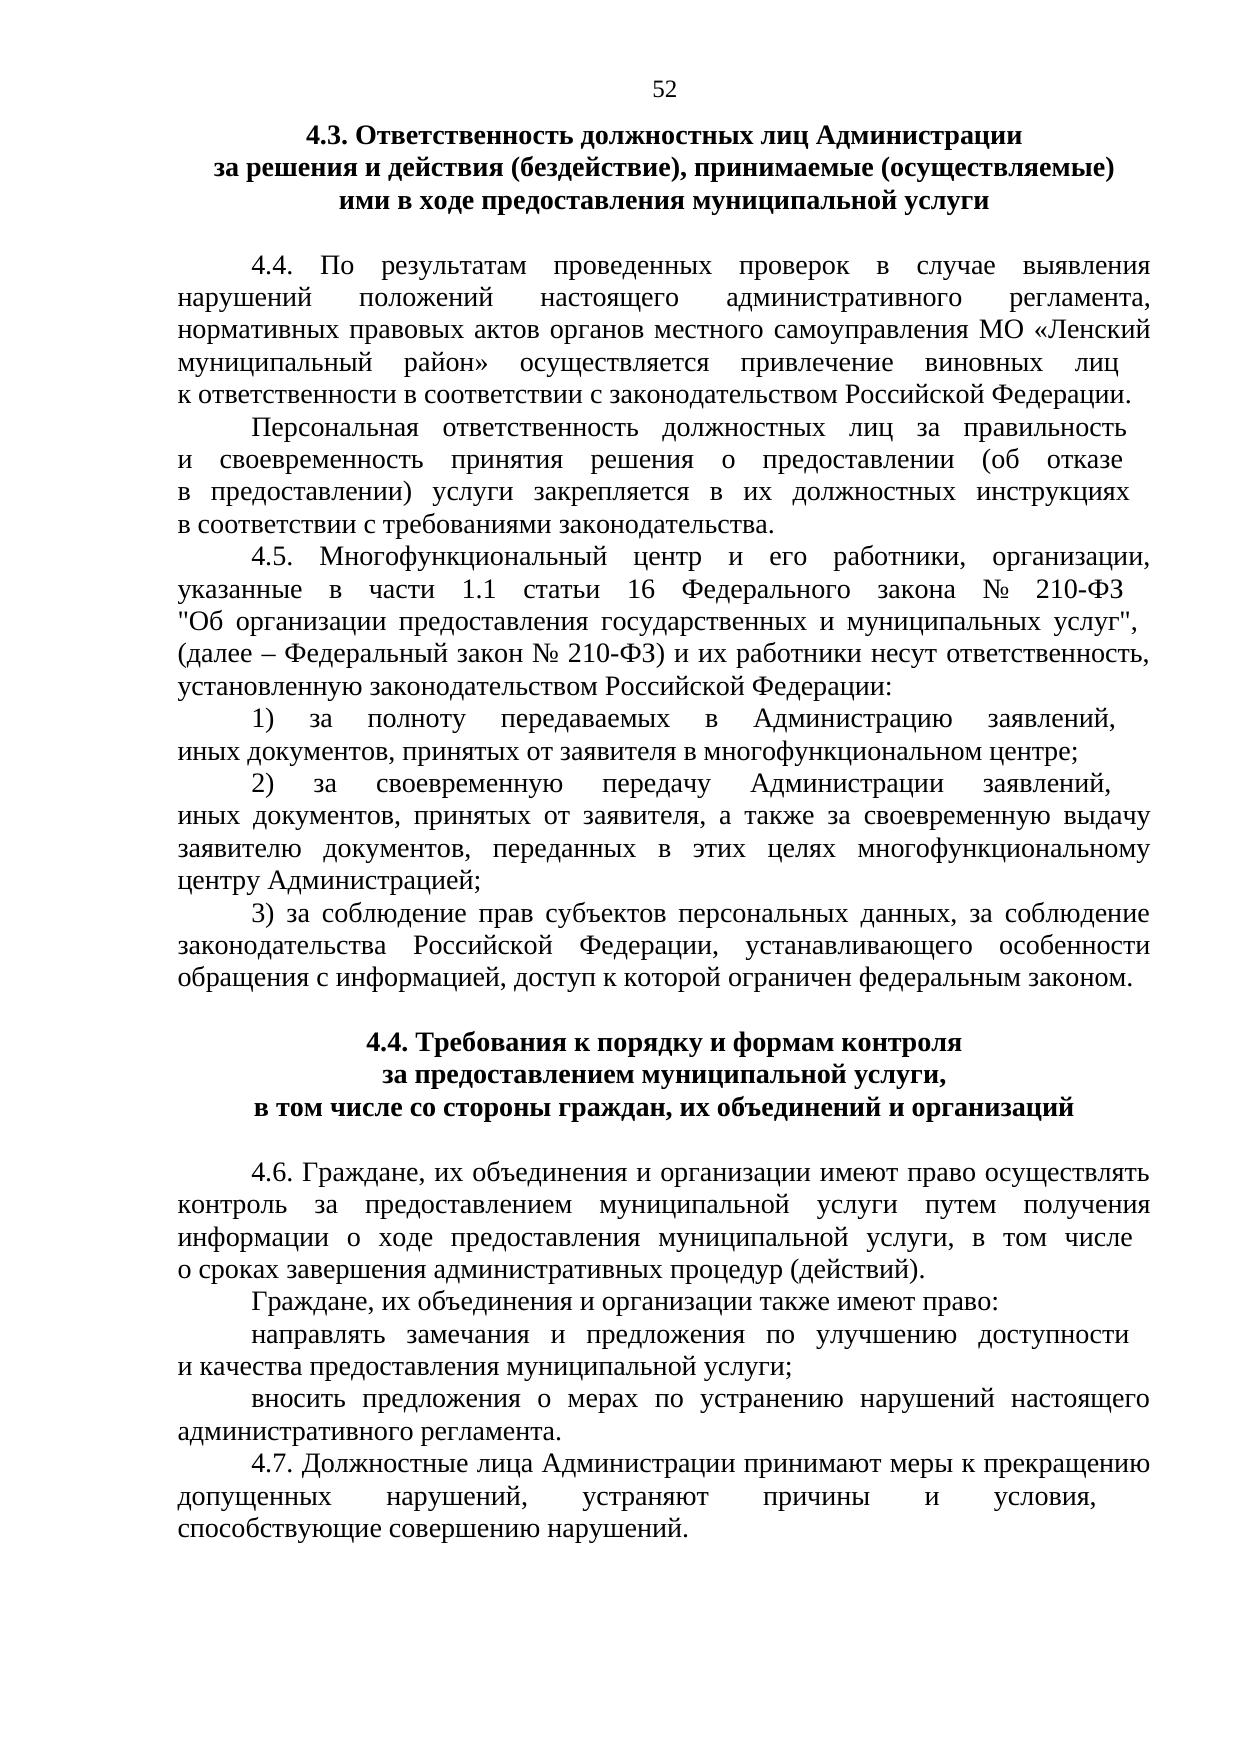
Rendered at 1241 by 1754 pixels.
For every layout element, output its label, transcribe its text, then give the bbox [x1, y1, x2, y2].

text 4.5. Многофункциональный центр и его работники, организации, указанные в части 1.1 статьи 16 Федерального закона № 210-ФЗ "Об организации предоставления государственных и муниципальных услуг", (далее – Федеральный закон № 210-ФЗ) и их работники несут ответственность, установленную законодательством Российской Федерации: [177, 539, 1152, 701]
text Граждане, их объединения и организации также имеют право: [177, 1284, 1152, 1317]
text 2) за своевременную передачу Администрации заявлений, иных документов, принятых от заявителя, а также за своевременную выдачу заявителю документов, переданных в этих целях многофункциональному центру Администрацией; [177, 766, 1152, 896]
text за решения и действия (бездействие), принимаемые (осуществляемые) [177, 151, 1152, 183]
text 4.4. По результатам проведенных проверок в случае выявления нарушений положений настоящего административного регламента, нормативных правовых актов органов местного самоуправления МО «Ленский муниципальный район» осуществляется привлечение виновных лиц к ответственности в соответствии с законодательством Российской Федерации. [177, 248, 1152, 410]
text в том числе со стороны граждан, их объединений и организаций [177, 1090, 1152, 1122]
text 4.4. Требования к порядку и формам контроля [177, 1025, 1152, 1058]
text Персональная ответственность должностных лиц за правильность и своевременность принятия решения о предоставлении (об отказе в предоставлении) услуги закрепляется в их должностных инструкциях в соответствии с требованиями законодательства. [177, 410, 1152, 539]
text за предоставлением муниципальной услуги, [177, 1058, 1152, 1090]
text 4.6. Граждане, их объединения и организации имеют право осуществлять контроль за предоставлением муниципальной услуги путем получения информации о ходе предоставления муниципальной услуги, в том числе о сроках завершения административных процедур (действий). [177, 1155, 1152, 1284]
text 4.7. Должностные лица Администрации принимают меры к прекращению допущенных нарушений, устраняют причины и условия, способствующие совершению нарушений. [177, 1446, 1152, 1543]
text 1) за полноту передаваемых в Администрацию заявлений, иных документов, принятых от заявителя в многофункциональном центре; [177, 701, 1152, 766]
text вносить предложения о мерах по устранению нарушений настоящего административного регламента. [177, 1382, 1152, 1446]
text направлять замечания и предложения по улучшению доступности и качества предоставления муниципальной услуги; [177, 1317, 1152, 1382]
text 3) за соблюдение прав субъектов персональных данных, за соблюдение законодательства Российской Федерации, устанавливающего особенности обращения с информацией, доступ к которой ограничен федеральным законом. [177, 896, 1152, 993]
text 4.3. Ответственность должностных лиц Администрации [177, 118, 1152, 151]
text ими в ходе предоставления муниципальной услуги [177, 183, 1152, 215]
